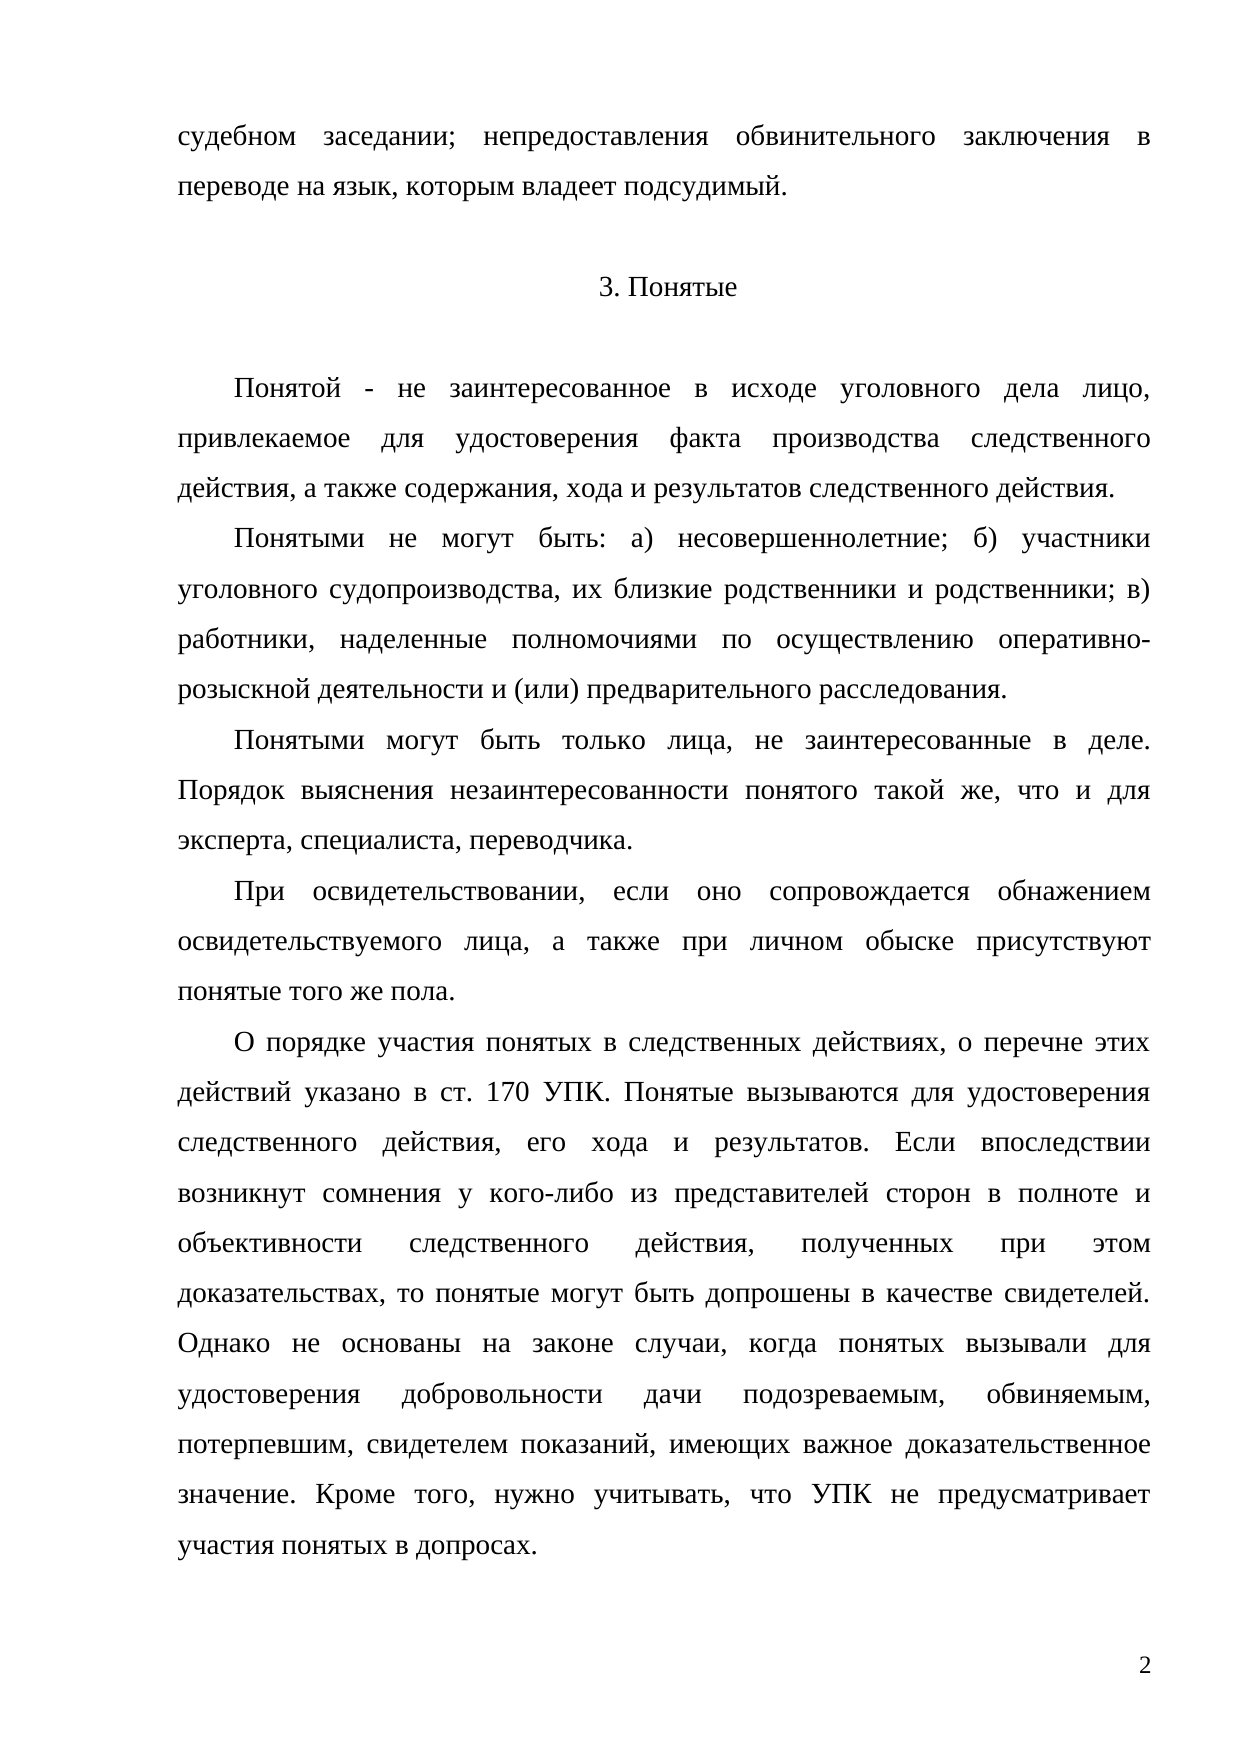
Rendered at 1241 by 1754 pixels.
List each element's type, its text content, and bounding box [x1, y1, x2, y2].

text О порядке участия понятых в следственных действиях, о перечне этих действий указано в ст. 170 УПК. Понятые вызываются для удостоверения следственного действия, его хода и результатов. Если впоследствии возникнут сомнения у кого-либо из представителей сторон в полноте и объективности следственного действия, полученных при этом доказательствах, то понятые могут быть допрошены в качестве свидетелей. Однако не основаны на законе случаи, когда понятых вызывали для удостоверения добровольности дачи подозреваемым, обвиняемым, потерпевшим, свидетелем показаний, имеющих важное доказательственное значение. Кроме того, нужно учитывать, что УПК не предусматривает участия понятых в допросах. [177, 1024, 1152, 1560]
text Понятой - не заинтересованное в исходе уголовного дела лицо, привлекаемое для удостоверения факта производства следственного действия, а также содержания, хода и результатов следственного действия. [177, 370, 1152, 504]
text Понятыми могут быть только лица, не заинтересованные в деле. Порядок выяснения незаинтересованности понятого такой же, что и для эксперта, специалиста, переводчика. [177, 722, 1152, 856]
text 3. Понятые [177, 269, 1152, 303]
text Понятыми не могут быть: а) несовершеннолетние; б) участники уголовного судопроизводства, их близкие родственники и родственники; в) работники, наделенные полномочиями по осуществлению оперативно-розыскной деятельности и (или) предварительного расследования. [177, 521, 1152, 705]
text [177, 118, 1152, 202]
text При освидетельствовании, если оно сопровождается обнажением освидетельствуемого лица, а также при личном обыске присутствуют понятые того же пола. [177, 873, 1152, 1007]
